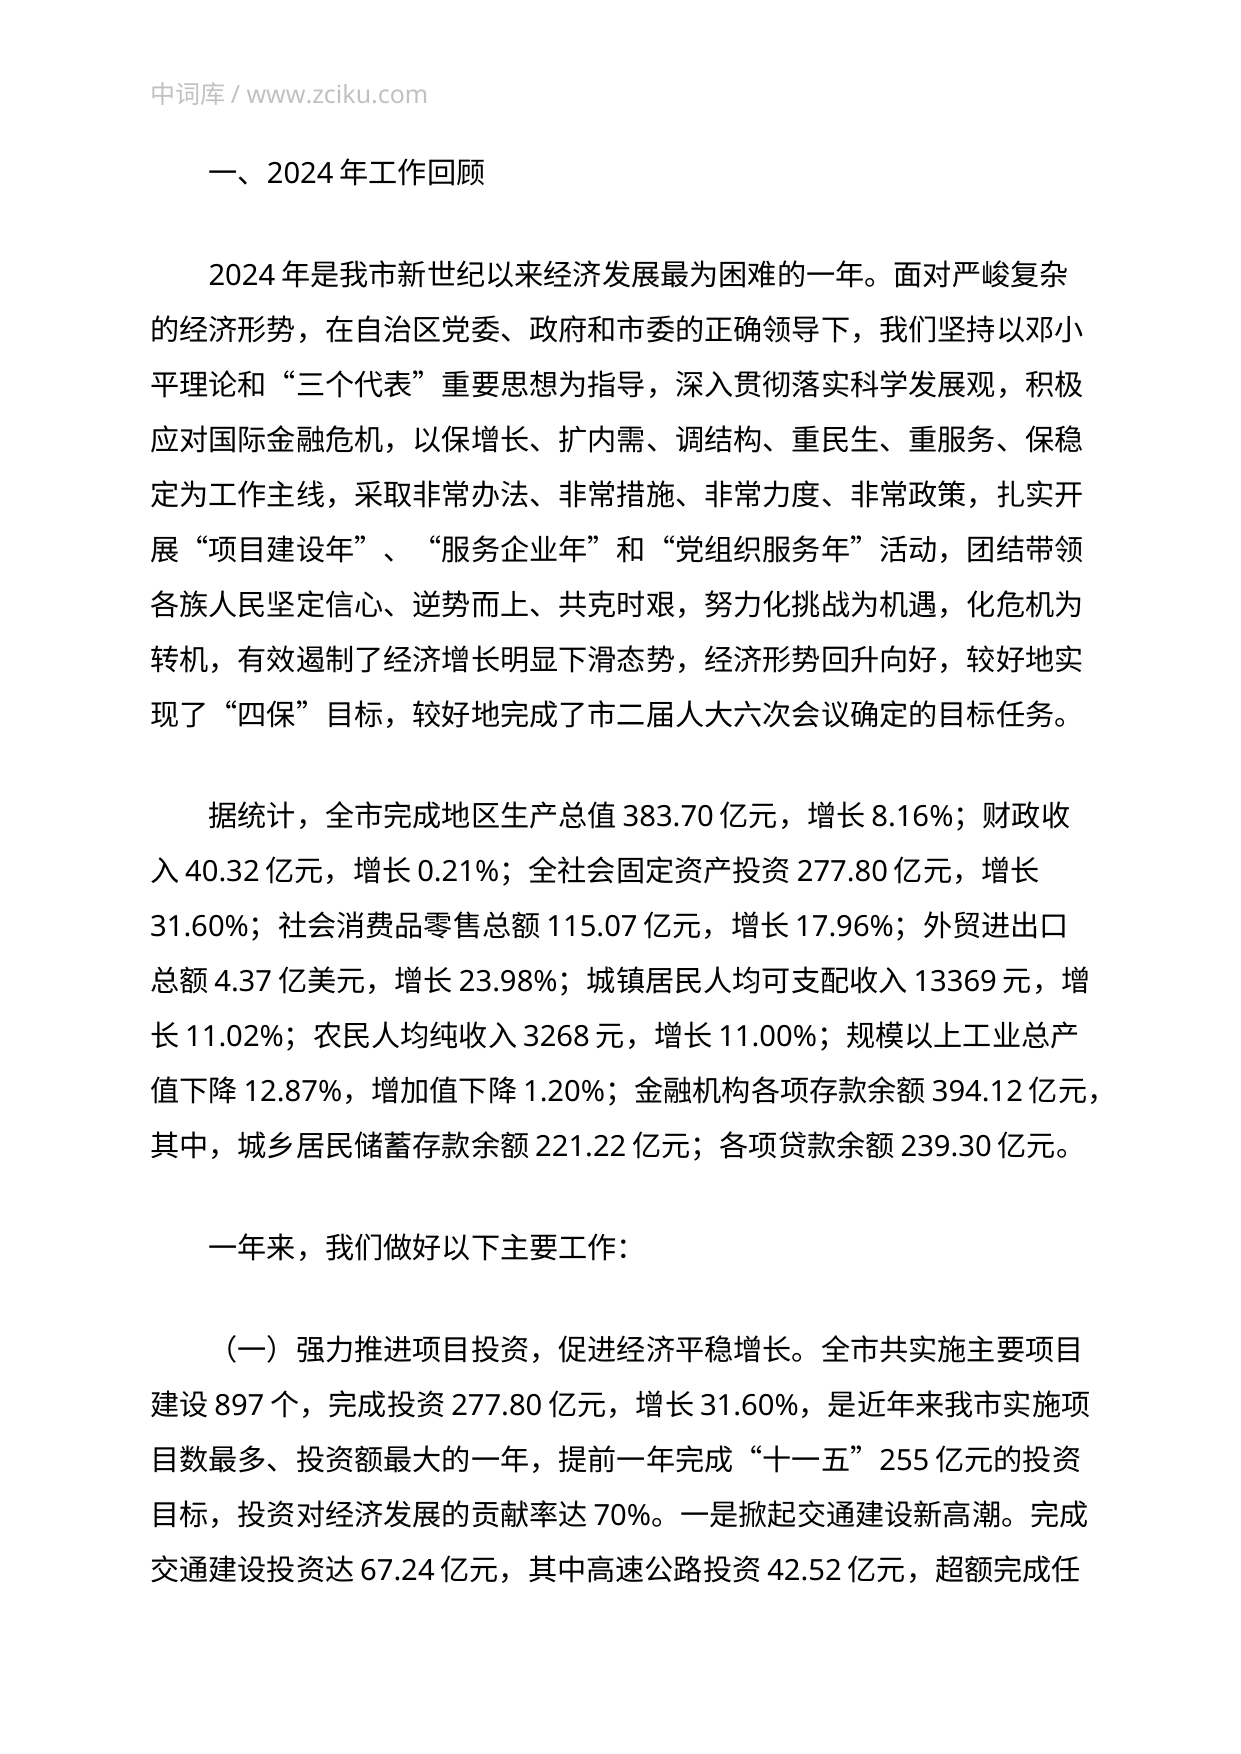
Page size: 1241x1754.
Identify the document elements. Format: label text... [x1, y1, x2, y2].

text 一年来，我们做好以下主要工作： [150, 1225, 1090, 1267]
text 2024年是我市新世纪以来经济发展最为困难的一年。面对严峻复杂的经济形势，在自治区党委、政府和市委的正确领导下，我们坚持以邓小平理论和“三个代表”重要思想为指导，深入贯彻落实科学发展观，积极应对国际金融危机，以保增长、扩内需、调结构、重民生、重服务、保稳定为工作主线，采取非常办法、非常措施、非常力度、非常政策，扎实开展“项目建设年”、“服务企业年”和“党组织服务年”活动，团结带领各族人民坚定信心、逆势而上、共克时艰，努力化挑战为机遇，化危机为转机，有效遏制了经济增长明显下滑态势，经济形势回升向好，较好地实现了“四保”目标，较好地完成了市二届人大六次会议确定的目标任务。 [150, 252, 1090, 733]
text 据统计，全市完成地区生产总值383.70亿元，增长8.16%；财政收入40.32亿元，增长0.21%；全社会固定资产投资277.80亿元，增长31.60%；社会消费品零售总额115.07亿元，增长17.96%；外贸进出口总额4.37亿美元，增长23.98%；城镇居民人均可支配收入13369元，增长11.02%；农民人均纯收入3268元，增长11.00%；规模以上工业总产值下降12.87%，增加值下降1.20%；金融机构各项存款余额394.12亿元，其中，城乡居民储蓄存款余额221.22亿元；各项贷款余额239.30亿元。 [150, 793, 1090, 1165]
text 一、2024年工作回顾 [150, 150, 1090, 192]
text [150, 1327, 1090, 1589]
